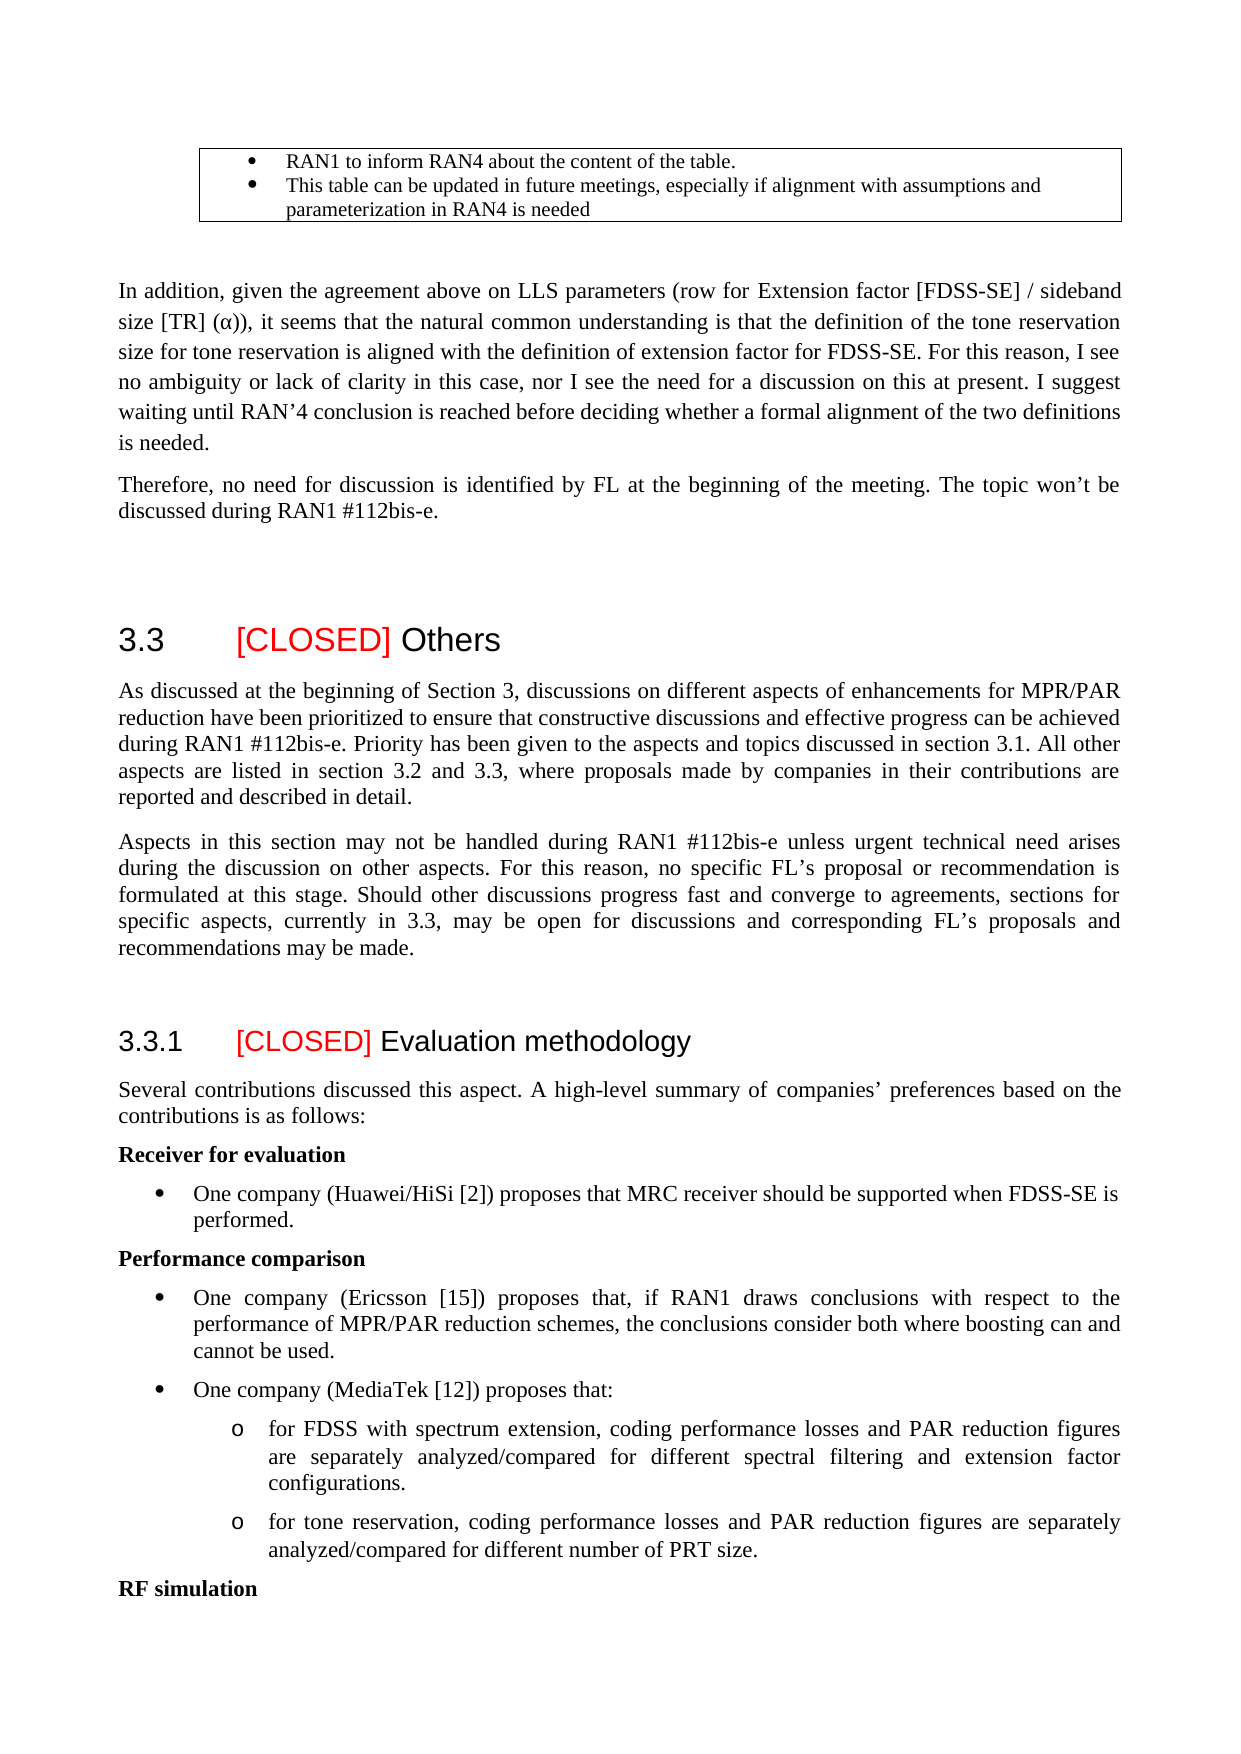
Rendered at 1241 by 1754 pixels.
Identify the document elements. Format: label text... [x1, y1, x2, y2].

subtitle [CLOSED] Others [118, 620, 1122, 659]
text Receiver for evaluation [118, 1141, 1122, 1168]
text As discussed at the beginning of Section 3, discussions on different aspects of enhancements for MPR/PAR reduction have been prioritized to ensure that constructive discussions and effective progress can be achieved during RAN1 #112bis-e. Priority has been given to the aspects and topics discussed in section 3.1. All other aspects are listed in section 3.2 and 3.3, where proposals made by companies in their contributions are reported and described in detail. [118, 678, 1122, 809]
list One company (MediaTek [12]) proposes that: [156, 1376, 1122, 1402]
list One company (Ericsson [15]) proposes that, if RAN1 draws conclusions with respect to the performance of MPR/PAR reduction schemes, the conclusions consider both where boosting can and cannot be used. [156, 1284, 1122, 1363]
list for FDSS with spectrum extension, coding performance losses and PAR reduction figures are separately analyzed/compared for different spectral filtering and extension factor configurations. [231, 1414, 1122, 1496]
text Therefore, no need for discussion is identified by FL at the beginning of the meeting. The topic won’t be discussed during RAN1 #112bis-e. [118, 471, 1122, 524]
text Several contributions discussed this aspect. A high-level summary of companies’ preferences based on the contributions is as follows: [118, 1076, 1122, 1129]
subtitle [CLOSED] Evaluation methodology [118, 1024, 1122, 1057]
text RF simulation [118, 1575, 1122, 1601]
list for tone reservation, coding performance losses and PAR reduction figures are separately analyzed/compared for different number of PRT size. [231, 1508, 1122, 1563]
list One company (Huawei/HiSi [2]) proposes that MRC receiver should be supported when FDSS-SE is performed. [156, 1180, 1122, 1233]
text Aspects in this section may not be handled during RAN1 #112bis-e unless urgent technical need arises during the discussion on other aspects. For this reason, no specific FL’s proposal or recommendation is formulated at this stage. Should other discussions progress fast and converge to agreements, sections for specific aspects, currently in 3.3, may be open for discussions and corresponding FL’s proposals and recommendations may be made. [118, 828, 1122, 960]
text Performance comparison [118, 1245, 1122, 1272]
text In addition, given the agreement above on LLS parameters (row for Extension factor [FDSS-SE] / sideband size [TR] (α)), it seems that the natural common understanding is that the definition of the tone reservation size for tone reservation is aligned with the definition of extension factor for FDSS-SE. For this reason, I see no ambiguity or lack of clarity in this case, nor I see the need for a discussion on this at present. I suggest waiting until RAN’4 conclusion is reached before deciding whether a formal alignment of the two definitions is needed. [118, 277, 1122, 455]
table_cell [200, 149, 1121, 221]
